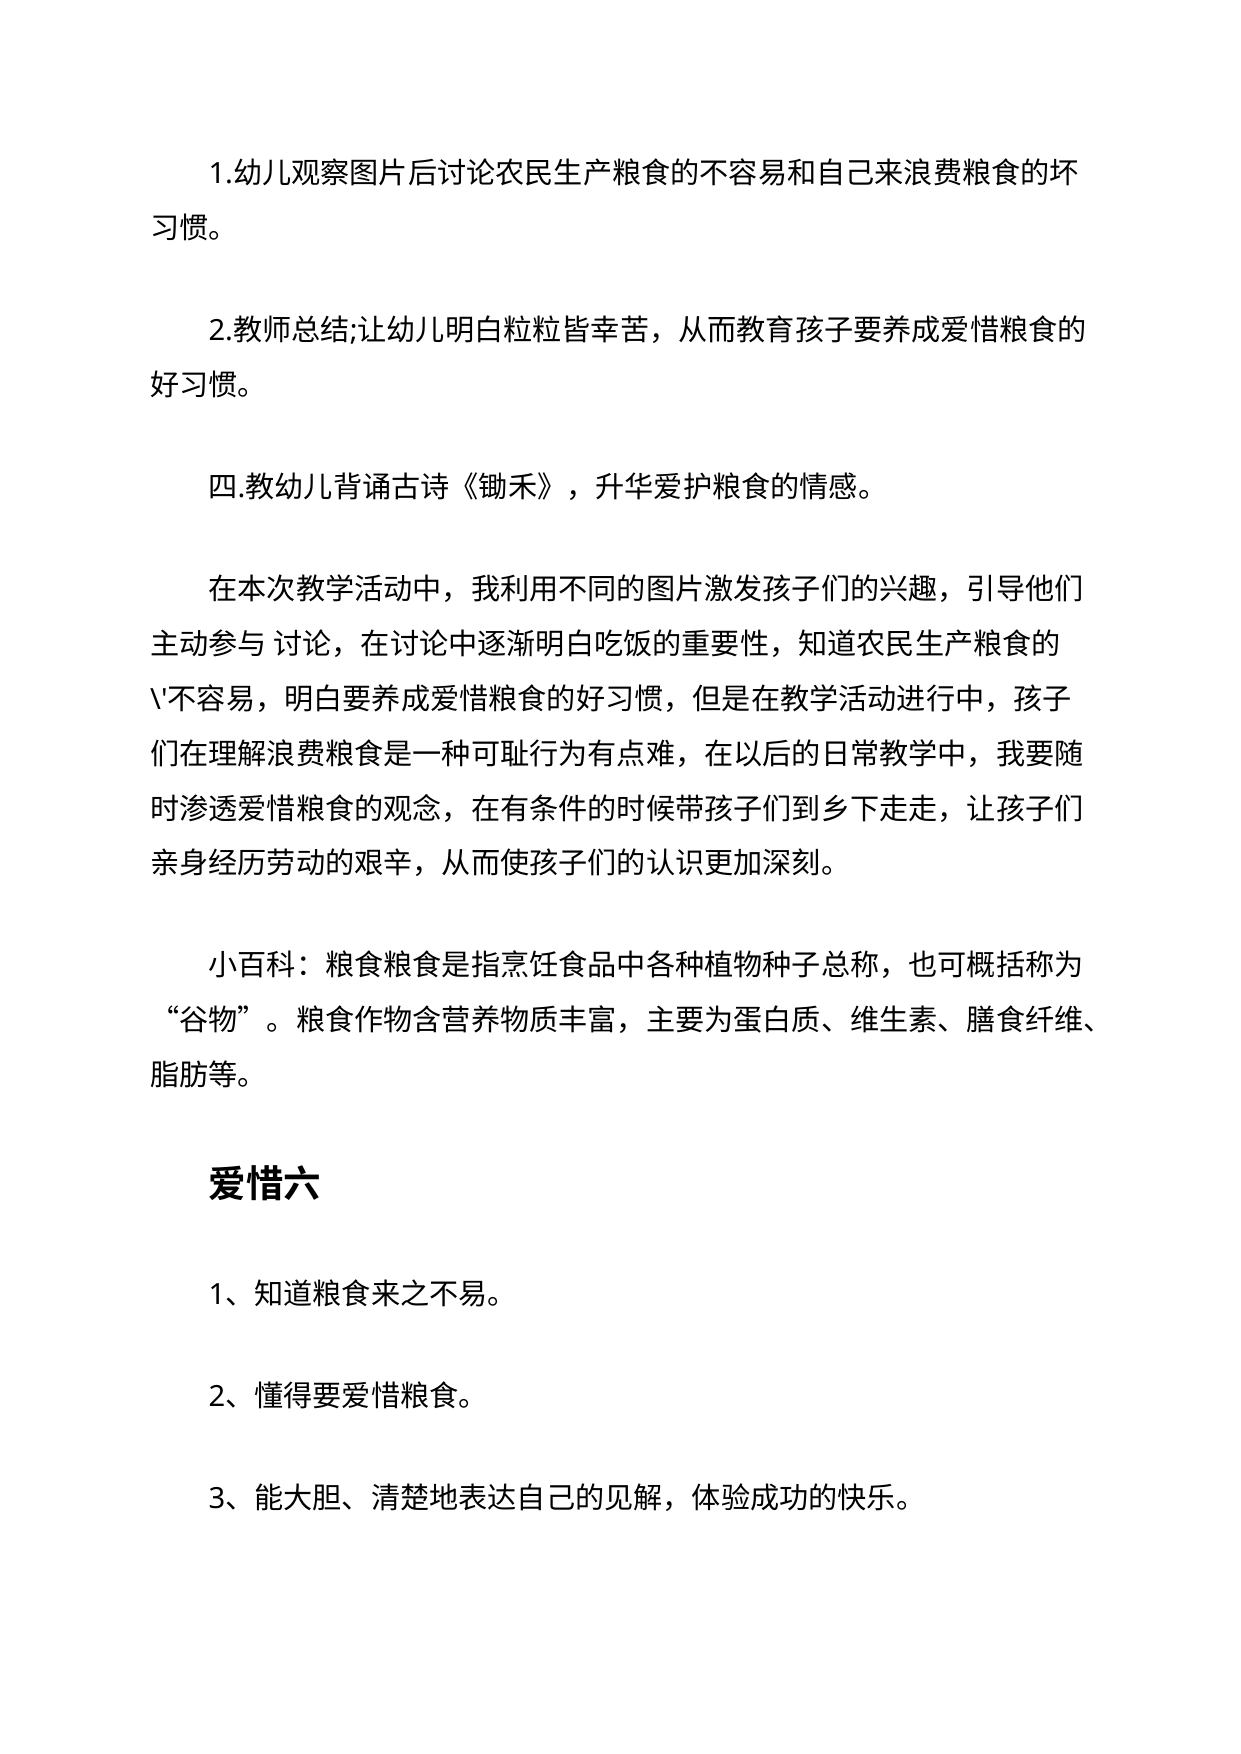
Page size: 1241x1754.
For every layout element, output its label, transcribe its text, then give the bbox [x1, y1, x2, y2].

text 1、知道粮食来之不易。 [150, 1271, 1090, 1313]
text 2.教师总结;让幼儿明白粒粒皆幸苦，从而教育孩子要养成爱惜粮食的好习惯。 [150, 307, 1090, 404]
text 四.教幼儿背诵古诗《锄禾》，升华爱护粮食的情感。 [150, 463, 1090, 506]
text 2、懂得要爱惜粮食。 [150, 1373, 1090, 1415]
text 1.幼儿观察图片后讨论农民生产粮食的不容易和自己来浪费粮食的坏习惯。 [150, 150, 1090, 247]
text 在本次教学活动中，我利用不同的图片激发孩子们的兴趣，引导他们主动参与 讨论，在讨论中逐渐明白吃饭的重要性，知道农民生产粮食的\'不容易，明白要养成爱惜粮食的好习惯，但是在教学活动进行中，孩子们在理解浪费粮食是一种可耻行为有点难，在以后的日常教学中，我要随时渗透爱惜粮食的观念，在有条件的时候带孩子们到乡下走走，让孩子们亲身经历劳动的艰辛，从而使孩子们的认识更加深刻。 [150, 566, 1090, 882]
text 小百科：粮食粮食是指烹饪食品中各种植物种子总称，也可概括称为“谷物”。粮食作物含营养物质丰富，主要为蛋白质、维生素、膳食纤维、脂肪等。 [150, 942, 1090, 1094]
text 3、能大胆、清楚地表达自己的见解，体验成功的快乐。 [150, 1475, 1090, 1517]
text 爱惜六 [150, 1153, 1090, 1208]
